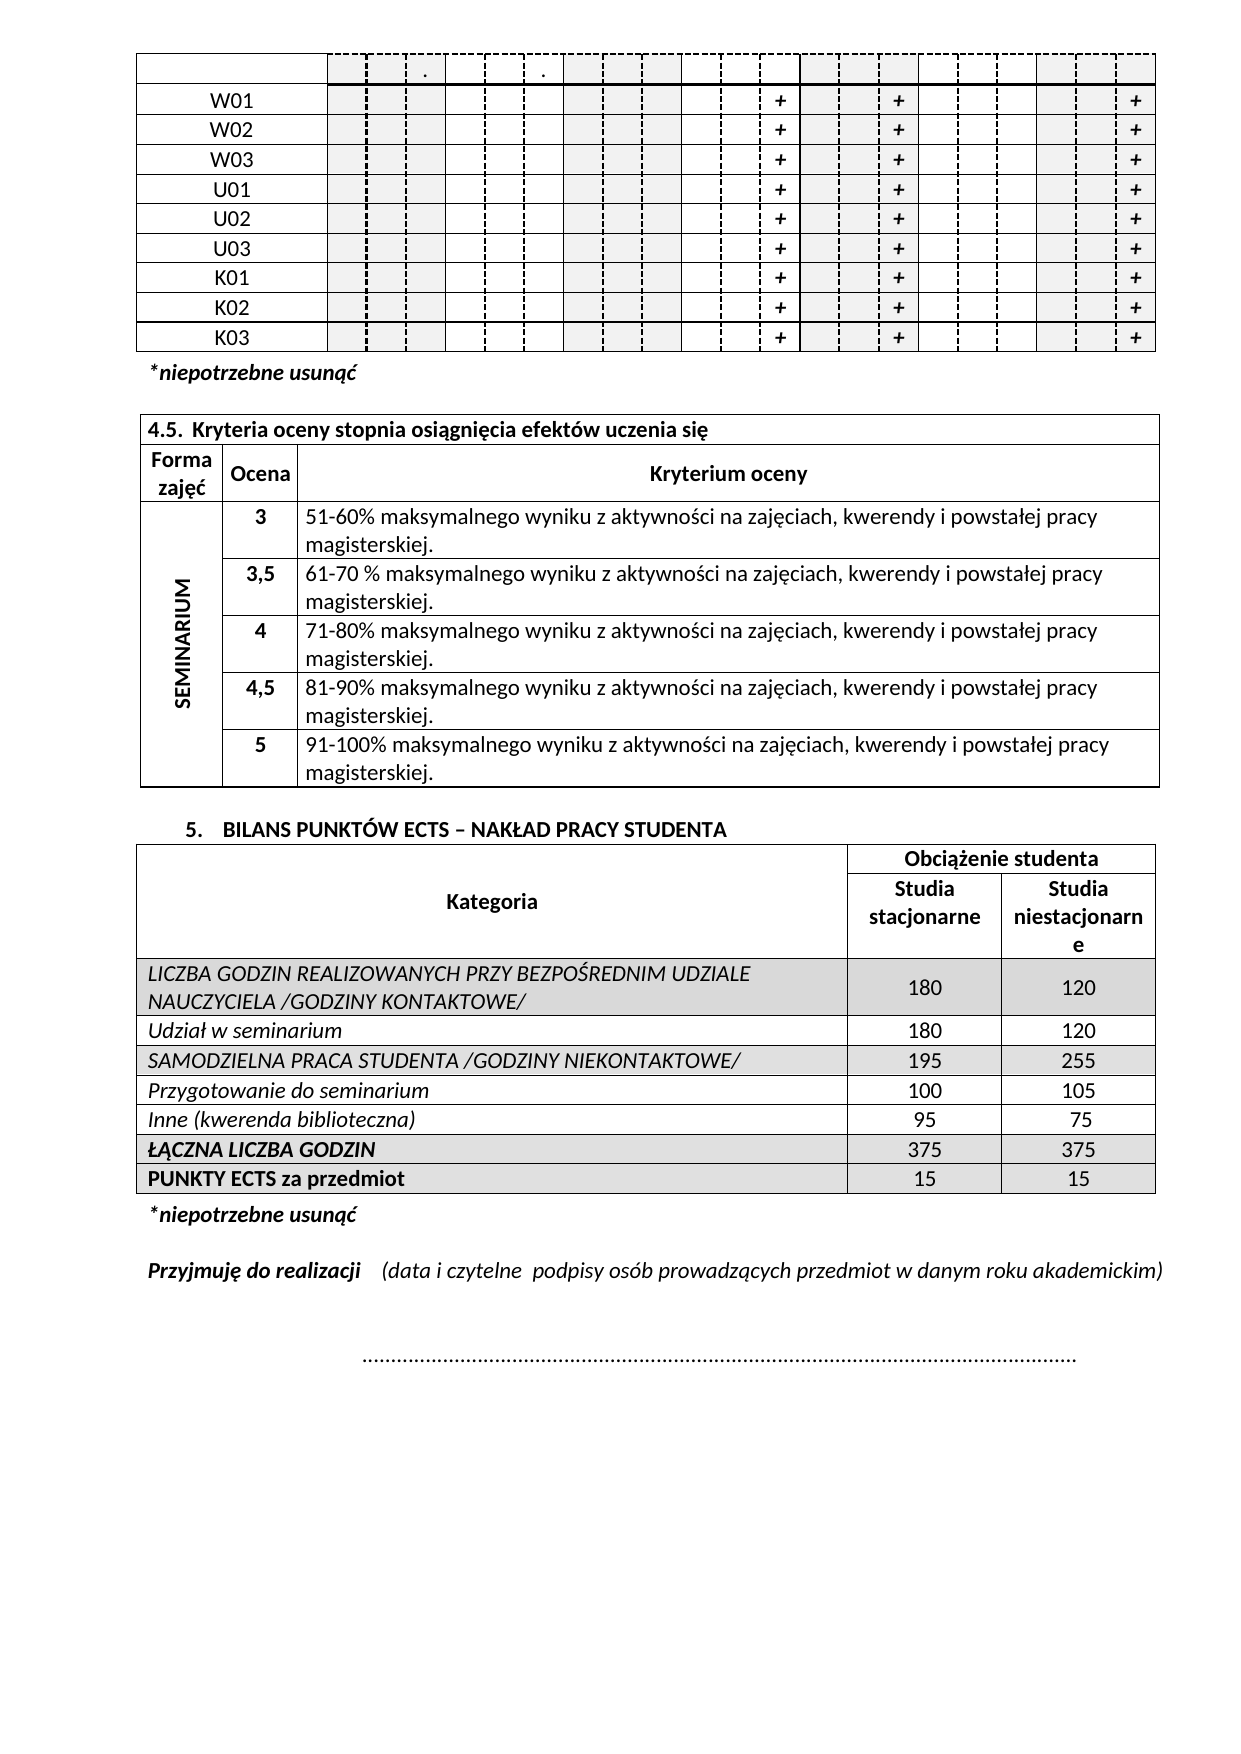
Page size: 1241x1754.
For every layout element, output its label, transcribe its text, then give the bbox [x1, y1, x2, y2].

table_cell [603, 204, 642, 233]
table_cell 120 [1002, 1016, 1155, 1045]
table_cell [1037, 263, 1076, 292]
table_cell 75 [1002, 1105, 1155, 1134]
table_cell [839, 145, 879, 173]
table_cell + [879, 175, 918, 203]
table_cell [406, 145, 445, 173]
table_cell 3,5 [223, 559, 297, 615]
table_cell [524, 115, 563, 144]
table_cell [997, 323, 1036, 351]
table_cell [1076, 175, 1116, 203]
table_cell [958, 263, 997, 292]
table_cell U02 [137, 204, 327, 233]
table_cell [524, 323, 563, 351]
table_cell [919, 175, 958, 203]
table_cell + [1116, 323, 1155, 351]
table_cell [839, 115, 879, 144]
table_cell [485, 323, 524, 351]
table_cell 255 [1002, 1046, 1155, 1074]
table_cell [603, 293, 642, 321]
table_cell [603, 234, 642, 262]
table_cell [958, 115, 997, 144]
table_cell + [1116, 86, 1155, 114]
text Przyjmuję do realizacji (data i czytelne podpisy osób prowadzących przedmiot w danym roku akademickim) [148, 1256, 1185, 1284]
table_cell [564, 86, 603, 114]
table_cell 5 [223, 730, 297, 786]
table_cell + [879, 293, 918, 321]
table_cell [997, 115, 1036, 144]
table_cell [1076, 115, 1116, 144]
table_cell + [760, 234, 799, 262]
table_cell [1037, 175, 1076, 203]
table_cell [524, 145, 563, 173]
table_cell W [328, 53, 366, 83]
table_cell [446, 86, 484, 114]
table_cell + [1116, 263, 1155, 292]
table_cell [997, 204, 1036, 233]
table_cell [919, 323, 958, 351]
table_cell ŁĄCZNA LICZBA GODZIN [137, 1135, 847, 1163]
table_cell S [760, 53, 799, 83]
table_cell [446, 263, 484, 292]
table_cell [1076, 86, 1116, 114]
table_cell [564, 175, 603, 203]
table_cell [919, 293, 958, 321]
table_cell [603, 263, 642, 292]
table_cell [919, 145, 958, 173]
table_cell 105 [1002, 1076, 1155, 1104]
table_cell [446, 293, 484, 321]
table_cell 61-70 % maksymalnego wyniku z aktywności na zajęciach, kwerendy i powstałej pracy magisterskiej. [298, 559, 1159, 615]
table_cell [564, 263, 603, 292]
table_cell [485, 234, 524, 262]
table_cell [721, 263, 760, 292]
table_cell Udział w seminarium [137, 1016, 847, 1045]
table_cell [446, 115, 484, 144]
table_cell [682, 263, 721, 292]
table_cell W [919, 53, 958, 83]
table_cell [919, 234, 958, 262]
table_cell [603, 175, 642, 203]
table_cell [366, 234, 406, 262]
table_cell C [1076, 53, 1116, 83]
table_cell [406, 234, 445, 262]
table_cell + [1116, 115, 1155, 144]
table_cell 15 [1002, 1164, 1155, 1193]
table_cell SEMINARIUM [141, 502, 222, 786]
table_cell [682, 115, 721, 144]
table_cell [1076, 293, 1116, 321]
table_cell [328, 234, 366, 262]
table_cell [682, 293, 721, 321]
table_cell Kryterium oceny [298, 445, 1159, 501]
table_cell [406, 323, 445, 351]
table_cell [997, 86, 1036, 114]
table_cell ... [406, 53, 445, 83]
table_cell [642, 234, 681, 262]
table_cell S [642, 53, 681, 83]
table_cell [366, 263, 406, 292]
table_header Kategoria [137, 845, 847, 958]
table_cell [997, 234, 1036, 262]
table_cell [682, 86, 721, 114]
table_cell [839, 263, 879, 292]
table_cell [801, 323, 839, 351]
list BILANS PUNKTÓW ECTS – NAKŁAD PRACY STUDENTA [185, 816, 1187, 843]
table_cell [366, 175, 406, 203]
table_cell [406, 175, 445, 203]
table_cell 81-90% maksymalnego wyniku z aktywności na zajęciach, kwerendy i powstałej pracy magisterskiej. [298, 673, 1159, 729]
table_cell [801, 86, 839, 114]
table_cell C [485, 53, 524, 83]
table_cell [958, 234, 997, 262]
table_cell [564, 204, 603, 233]
table_cell [721, 234, 760, 262]
table_cell 51-60% maksymalnego wyniku z aktywności na zajęciach, kwerendy i powstałej pracy magisterskiej. [298, 502, 1159, 558]
table_cell [642, 175, 681, 203]
table_cell [1076, 234, 1116, 262]
table_cell S [1116, 53, 1155, 83]
table_cell [919, 263, 958, 292]
text *niepotrzebne usunąć [148, 358, 1185, 386]
table_cell 4,5 [223, 673, 297, 729]
table_cell 95 [848, 1105, 1001, 1134]
table_cell C [603, 53, 642, 83]
table_cell + [1116, 175, 1155, 203]
table_cell [801, 115, 839, 144]
table_header Obciążenie studenta [848, 845, 1155, 873]
table_cell [801, 145, 839, 173]
table_cell [446, 175, 484, 203]
table_cell [1037, 145, 1076, 173]
table_cell [721, 293, 760, 321]
table_cell [839, 323, 879, 351]
table_cell [682, 323, 721, 351]
table_cell [642, 145, 681, 173]
table_cell 71-80% maksymalnego wyniku z aktywności na zajęciach, kwerendy i powstałej pracy magisterskiej. [298, 616, 1159, 672]
table_cell W01 [137, 84, 327, 114]
table_cell [997, 145, 1036, 173]
table_cell [642, 263, 681, 292]
table_cell Inne (kwerenda biblioteczna) [137, 1105, 847, 1134]
table_cell + [1116, 293, 1155, 321]
table_cell [1076, 145, 1116, 173]
table_cell 91-100% maksymalnego wyniku z aktywności na zajęciach, kwerendy i powstałej pracy magisterskiej. [298, 730, 1159, 786]
table_cell 120 [1002, 959, 1155, 1015]
table_cell + [879, 145, 918, 173]
table_cell + [1116, 204, 1155, 233]
table_cell + [879, 204, 918, 233]
table_cell + [760, 86, 799, 114]
table_cell [801, 263, 839, 292]
table_cell 15 [848, 1164, 1001, 1193]
table_cell [328, 175, 366, 203]
table_cell 3 [223, 502, 297, 558]
table_cell [485, 145, 524, 173]
table_cell + [760, 323, 799, 351]
table_cell [642, 204, 681, 233]
table_header Kryteria oceny stopnia osiągnięcia efektów uczenia się [141, 415, 1159, 444]
table_cell [642, 293, 681, 321]
table_cell [406, 293, 445, 321]
table_cell SAMODZIELNA PRACA STUDENTA /GODZINY NIEKONTAKTOWE/ [137, 1046, 847, 1074]
table_cell [564, 115, 603, 144]
table_cell [366, 86, 406, 114]
table_cell [406, 263, 445, 292]
table_cell 4 [223, 616, 297, 672]
table_cell ... [524, 53, 563, 83]
table_cell + [879, 323, 918, 351]
table_cell [839, 175, 879, 203]
table_cell Forma zajęć [141, 445, 222, 501]
table_cell [919, 204, 958, 233]
table_cell LICZBA GODZIN REALIZOWANYCH PRZY BEZPOŚREDNIM UDZIALE NAUCZYCIELA /GODZINY KONTAKTOWE/ [137, 959, 847, 1015]
table_cell [524, 175, 563, 203]
table_cell Przygotowanie do seminarium [137, 1076, 847, 1104]
table_cell [446, 323, 484, 351]
table_cell [485, 115, 524, 144]
table_cell [524, 263, 563, 292]
table_cell [958, 86, 997, 114]
table_cell W03 [137, 145, 327, 173]
table_cell [366, 115, 406, 144]
table_cell Studia stacjonarne [848, 874, 1001, 958]
table_cell U03 [137, 234, 327, 262]
table_cell C [839, 53, 879, 83]
table_cell [603, 145, 642, 173]
table_cell [564, 145, 603, 173]
table_cell [485, 86, 524, 114]
table_cell K01 [137, 263, 327, 292]
table_cell [328, 204, 366, 233]
table_cell [603, 115, 642, 144]
table_cell [997, 293, 1036, 321]
table_cell [958, 145, 997, 173]
table_cell [997, 175, 1036, 203]
table_cell [366, 293, 406, 321]
table_cell [1076, 204, 1116, 233]
table_cell [919, 115, 958, 144]
table_cell [642, 115, 681, 144]
table_cell + [760, 293, 799, 321]
table_cell [366, 323, 406, 351]
table_cell [721, 323, 760, 351]
table_cell + [1116, 145, 1155, 173]
table_cell 100 [848, 1076, 1001, 1104]
table_cell [485, 204, 524, 233]
table_cell [801, 234, 839, 262]
table_cell [682, 145, 721, 173]
table_cell [958, 293, 997, 321]
table_cell Ocena [223, 445, 297, 501]
table_cell + [879, 263, 918, 292]
table_cell [958, 204, 997, 233]
table_cell [328, 86, 366, 114]
table_cell K03 [137, 323, 327, 351]
table_cell + [879, 234, 918, 262]
table_cell [1037, 86, 1076, 114]
table_cell 375 [848, 1135, 1001, 1163]
table_cell [642, 323, 681, 351]
table_cell [328, 293, 366, 321]
table_cell [721, 115, 760, 144]
table_cell [958, 323, 997, 351]
table_cell [919, 86, 958, 114]
table_cell [1037, 293, 1076, 321]
table_cell [406, 204, 445, 233]
table_cell W [800, 53, 839, 83]
table_cell [564, 293, 603, 321]
table_cell [524, 204, 563, 233]
table_cell [839, 204, 879, 233]
table_cell + [1116, 234, 1155, 262]
table_cell [406, 115, 445, 144]
table_cell W [1037, 53, 1076, 83]
table_cell [485, 293, 524, 321]
table_cell [721, 175, 760, 203]
table_cell PUNKTY ECTS za przedmiot [137, 1164, 847, 1193]
table_cell [721, 145, 760, 173]
table_cell [603, 86, 642, 114]
table_cell + [879, 86, 918, 114]
table_cell + [760, 263, 799, 292]
table_cell [1037, 115, 1076, 144]
table_cell + [760, 204, 799, 233]
table_cell [564, 323, 603, 351]
table_cell [446, 145, 484, 173]
table_cell [801, 204, 839, 233]
table_cell [839, 293, 879, 321]
table_cell [721, 86, 760, 114]
table_cell [1037, 204, 1076, 233]
table_cell [366, 204, 406, 233]
table_cell C [366, 53, 406, 83]
table_cell [721, 204, 760, 233]
table_cell [1076, 323, 1116, 351]
table_cell C [721, 53, 760, 83]
text ............................................................................................................................ [148, 1340, 1185, 1368]
table_cell [839, 86, 879, 114]
table_cell [1037, 323, 1076, 351]
table_cell 180 [848, 959, 1001, 1015]
table_cell [958, 175, 997, 203]
table_cell [997, 263, 1036, 292]
table_cell + [760, 175, 799, 203]
table_cell [485, 175, 524, 203]
table_cell [524, 86, 563, 114]
table_cell [1076, 263, 1116, 292]
table_cell [524, 293, 563, 321]
table_cell [682, 234, 721, 262]
table_cell W02 [137, 115, 327, 144]
table_cell [328, 115, 366, 144]
table_cell [682, 175, 721, 203]
table_cell [485, 263, 524, 292]
table_cell [642, 86, 681, 114]
table_cell U01 [137, 175, 327, 203]
table_cell [839, 234, 879, 262]
table_cell [328, 263, 366, 292]
table_cell [801, 293, 839, 321]
table_cell [682, 204, 721, 233]
table_cell W [564, 53, 603, 83]
table_cell Studia niestacjonarne [1002, 874, 1155, 958]
table_cell K02 [137, 293, 327, 321]
table_cell W [682, 53, 721, 83]
table_cell C [958, 53, 997, 83]
table_cell [1037, 234, 1076, 262]
table_cell + [760, 115, 799, 144]
table_cell 180 [848, 1016, 1001, 1045]
table_cell [366, 145, 406, 173]
table_cell [406, 86, 445, 114]
table_cell [564, 234, 603, 262]
table_cell [603, 323, 642, 351]
table_cell [801, 175, 839, 203]
table_cell 375 [1002, 1135, 1155, 1163]
table_cell W [446, 53, 484, 83]
text *niepotrzebne usunąć [148, 1200, 1185, 1228]
table_cell [524, 234, 563, 262]
table_cell S [879, 53, 918, 83]
table_cell + [879, 115, 918, 144]
table_cell [328, 145, 366, 173]
table_cell + [760, 145, 799, 173]
table_cell [446, 234, 484, 262]
table_cell [328, 323, 366, 351]
table_cell S [997, 53, 1036, 83]
table_cell [446, 204, 484, 233]
table_cell 195 [848, 1046, 1001, 1074]
